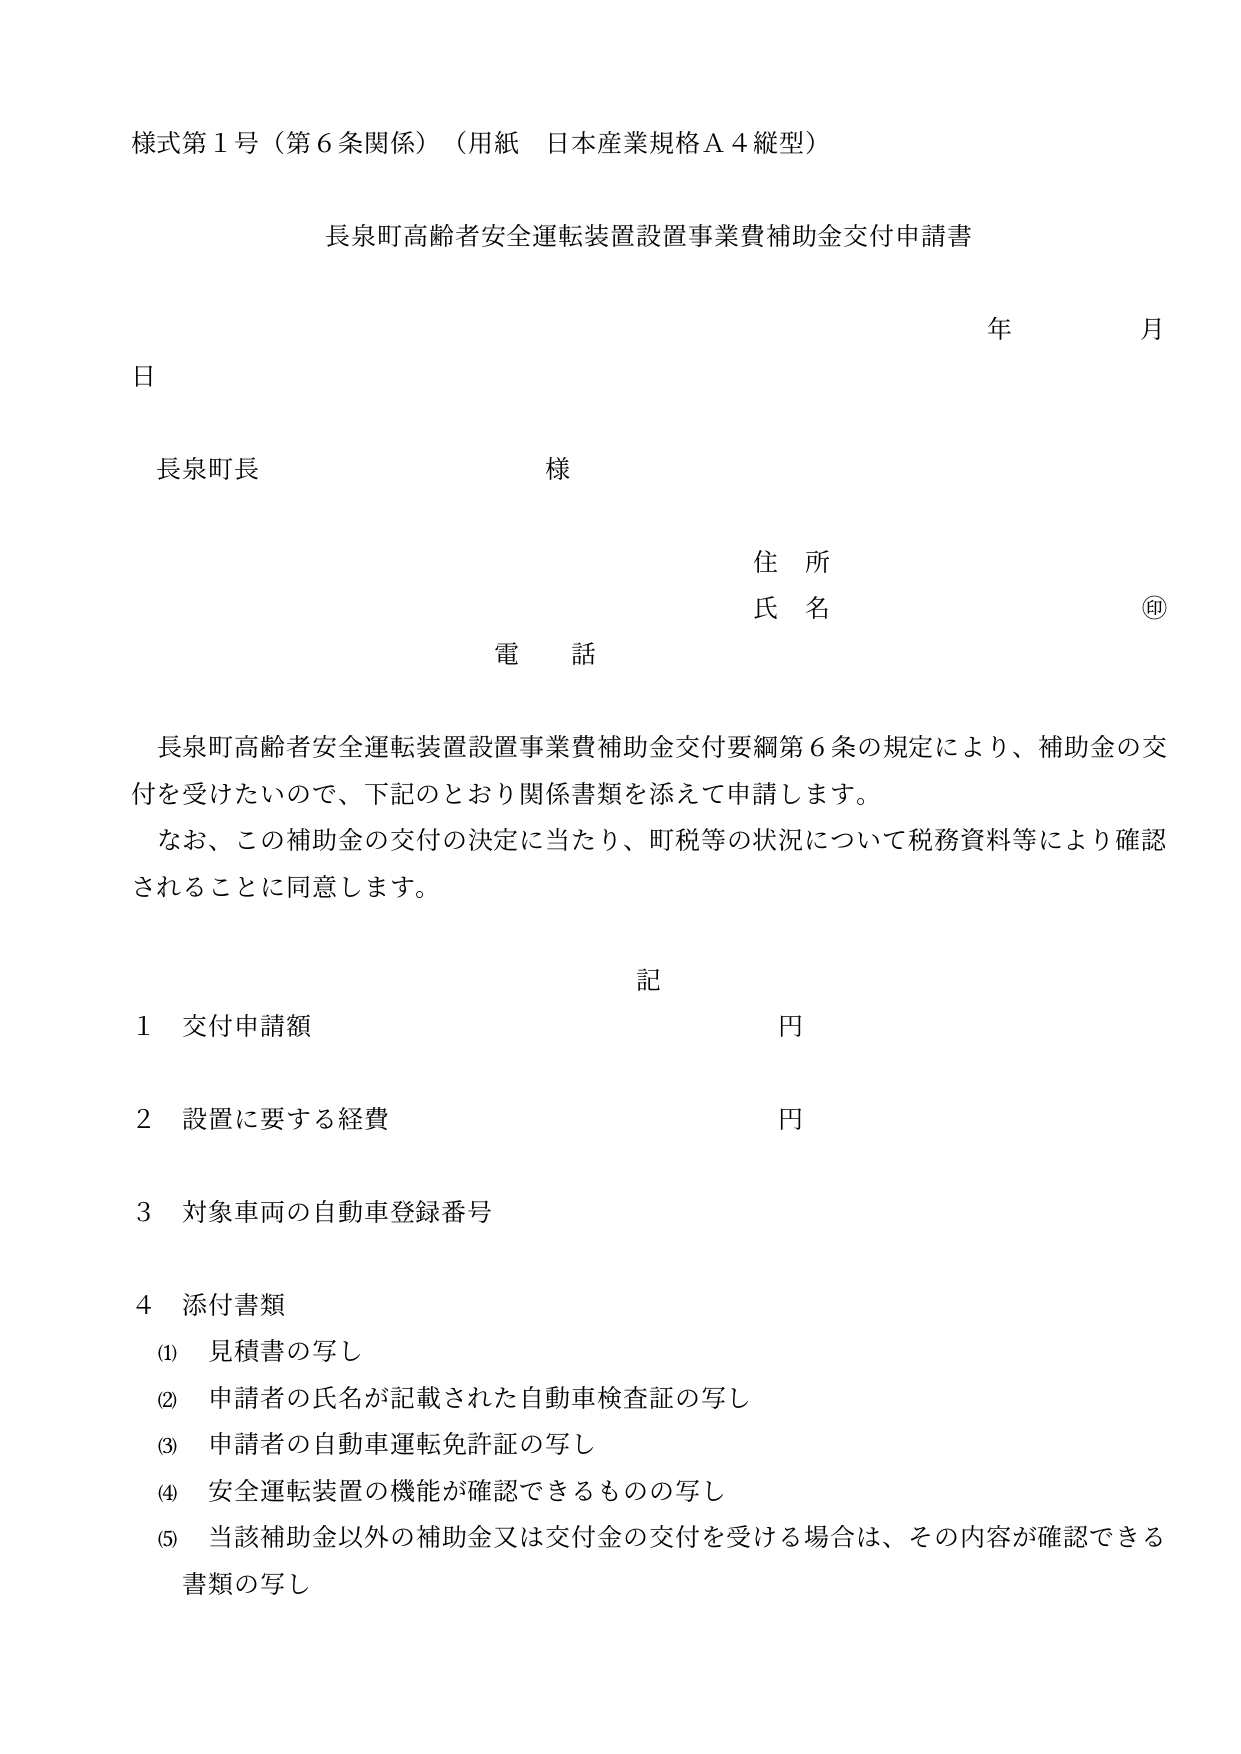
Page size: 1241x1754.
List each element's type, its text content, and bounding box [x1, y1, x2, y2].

text 住 所 [131, 537, 1168, 583]
text ⑷ 安全運転装置の機能が確認できるものの写し [131, 1466, 1168, 1513]
text ⑸ 当該補助金以外の補助金又は交付金の交付を受ける場合は、その内容が確認できる書類の写し [157, 1513, 1168, 1606]
subtitle 記 [131, 955, 1168, 1002]
text ２ 設置に要する経費 円 [131, 1094, 1168, 1141]
text 様式第１号（第６条関係）（用紙 日本産業規格Ａ４縦型） [131, 119, 1168, 165]
text 長泉町高齢者安全運転装置設置事業費補助金交付申請書 [131, 212, 1168, 258]
text ⑵ 申請者の氏名が記載された自動車検査証の写し [131, 1373, 1168, 1420]
text ４ 添付書類 [131, 1280, 1168, 1327]
text ３ 対象車両の自動車登録番号 [131, 1187, 1168, 1234]
text ⑶ 申請者の自動車運転免許証の写し [131, 1420, 1168, 1466]
text 電 話 [131, 630, 1168, 676]
text 長泉町高齢者安全運転装置設置事業費補助金交付要綱第６条の規定により、補助金の交付を受けたいので、下記のとおり関係書類を添えて申請します。 [131, 723, 1168, 816]
text １ 交付申請額 円 [131, 1002, 1168, 1048]
text なお、この補助金の交付の決定に当たり、町税等の状況について税務資料等により確認されることに同意します。 [131, 816, 1168, 909]
text 年 月 日 [131, 305, 1166, 398]
text ⑴ 見積書の写し [131, 1327, 1168, 1373]
text 氏 名 ㊞ [131, 583, 1168, 630]
text 長泉町長 様 [131, 444, 1168, 491]
